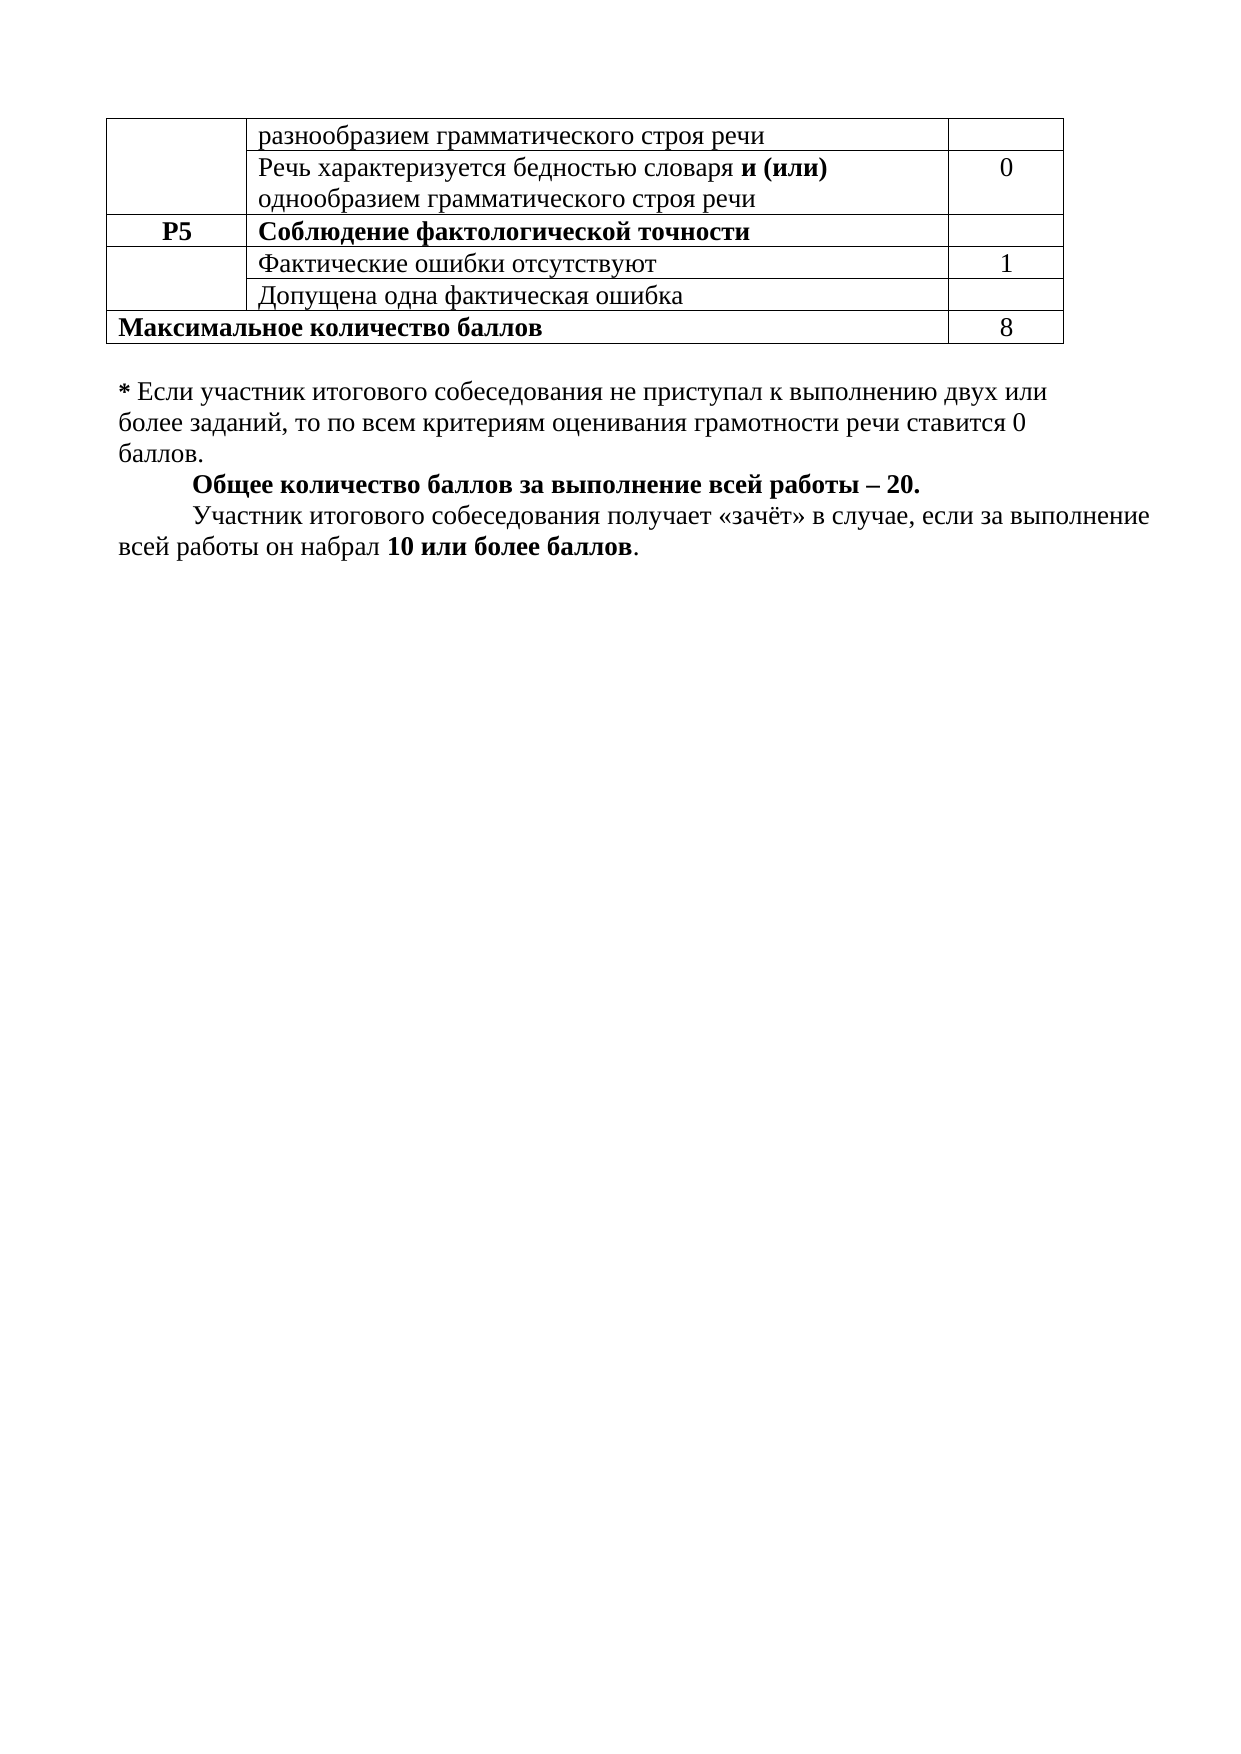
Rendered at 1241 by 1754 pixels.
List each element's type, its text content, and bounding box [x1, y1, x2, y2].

table_cell [107, 119, 246, 214]
table_cell [107, 247, 246, 310]
table_cell 1 [949, 247, 1063, 278]
table_cell Соблюдение фактологической точности [247, 215, 948, 246]
text * Если участник итогового собеседования не приступал к выполнению двух или более заданий, то по всем критериям оценивания грамотности речи ставится 0 баллов. [118, 374, 1093, 468]
table_cell Фактические ошибки отсутствуют [247, 247, 948, 278]
table_cell Максимальное количество баллов [107, 311, 948, 342]
table_cell 8 [949, 311, 1063, 342]
table_cell 0 [949, 151, 1063, 214]
table_cell 1 [949, 119, 1063, 150]
text Участник итогового собеседования получает «зачёт» в случае, если за выполнение всей работы он набрал 10 или более баллов. [118, 499, 1181, 561]
table_cell [949, 279, 1063, 310]
text Общее количество баллов за выполнение всей работы – 20. [118, 468, 1181, 499]
table_cell Р5 [107, 215, 246, 246]
table_cell [949, 215, 1063, 246]
table_cell Допущена одна фактическая ошибка [247, 279, 948, 310]
table_cell Речь характеризуется бедностью словаря и (или) однообразием грамматического строя речи [247, 151, 948, 214]
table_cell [247, 119, 948, 150]
